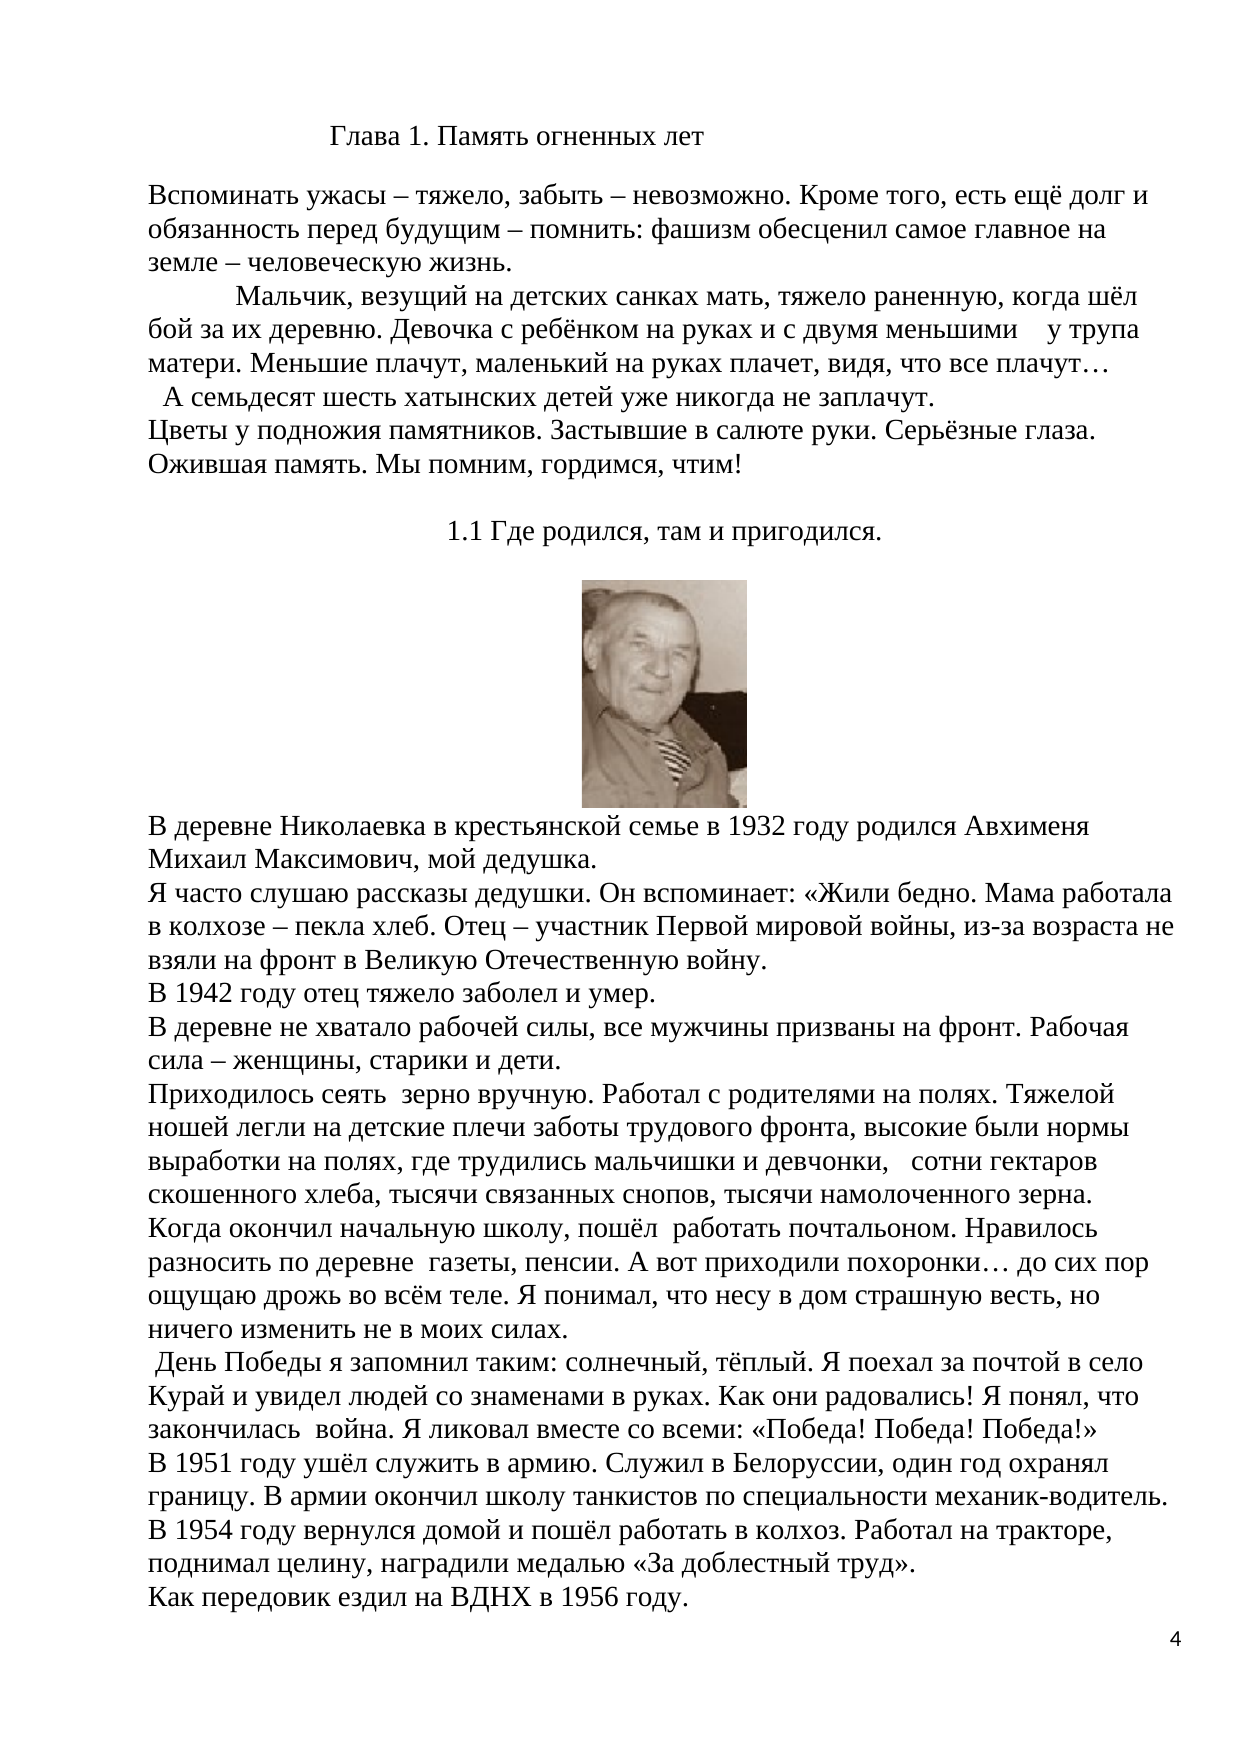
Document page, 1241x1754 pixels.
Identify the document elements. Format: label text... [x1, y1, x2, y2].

text Глава 1. Память огненных лет [207, 118, 827, 152]
text Когда окончил начальную школу, пошёл работать почтальоном. Нравилось разносить по деревне газеты, пенсии. А вот приходили похоронки… до сих пор ощущаю дрожь во всём теле. Я понимал, что несу в дом страшную весть, но ничего изменить не в моих силах. [148, 1210, 1181, 1344]
text В 1954 году вернулся домой и пошёл работать в колхоз. Работал на тракторе, поднимал целину, наградили медалью «За доблестный труд». [148, 1512, 1181, 1579]
text В деревне Николаевка в крестьянской семье в 1932 году родился Авхименя Михаил Максимович, мой дедушка. [148, 808, 1181, 875]
text Вспоминать ужасы – тяжело, забыть – невозможно. Кроме того, есть ещё долг и обязанность перед будущим – помнить: фашизм обесценил самое главное на земле – человеческую жизнь. [148, 177, 1181, 278]
text Ожившая память. Мы помним, гордимся, чтим! [148, 446, 1181, 479]
text Как передовик ездил на ВДНХ в 1956 году. [148, 1579, 1181, 1613]
picture [581, 580, 747, 808]
text Мальчик, везущий на детских санках мать, тяжело раненную, когда шёл бой за их деревню. Девочка с ребёнком на руках и с двумя меньшими у трупа матери. Меньшие плачут, маленький на руках плачет, видя, что все плачут… [148, 278, 1181, 379]
text Я часто слушаю рассказы дедушки. Он вспоминает: «Жили бедно. Мама работала в колхозе – пекла хлеб. Отец – участник Первой мировой войны, из-за возраста не взяли на фронт в Великую Отечественную войну. [148, 875, 1181, 975]
text 1.1 Где родился, там и пригодился. [148, 513, 1181, 546]
text Цветы у подножия памятников. Застывшие в салюте руки. Серьёзные глаза. [148, 412, 1181, 446]
text А семьдесят шесть хатынских детей уже никогда не заплачут. [148, 379, 1181, 412]
text В деревне не хватало рабочей силы, все мужчины призваны на фронт. Рабочая сила – женщины, старики и дети. [148, 1009, 1181, 1076]
text В 1942 году отец тяжело заболел и умер. [148, 975, 1181, 1009]
text Приходилось сеять зерно вручную. Работал с родителями на полях. Тяжелой ношей легли на детские плечи заботы трудового фронта, высокие были нормы выработки на полях, где трудились мальчишки и девчонки, сотни гектаров скошенного хлеба, тысячи связанных снопов, тысячи намолоченного зерна. [148, 1076, 1181, 1210]
text В 1951 году ушёл служить в армию. Служил в Белоруссии, один год охранял границу. В армии окончил школу танкистов по специальности механик-водитель. [148, 1445, 1181, 1512]
text День Победы я запомнил таким: солнечный, тёплый. Я поехал за почтой в село Курай и увидел людей со знаменами в руках. Как они радовались! Я понял, что закончилась война. Я ликовал вместе со всеми: «Победа! Победа! Победа!» [148, 1344, 1181, 1445]
